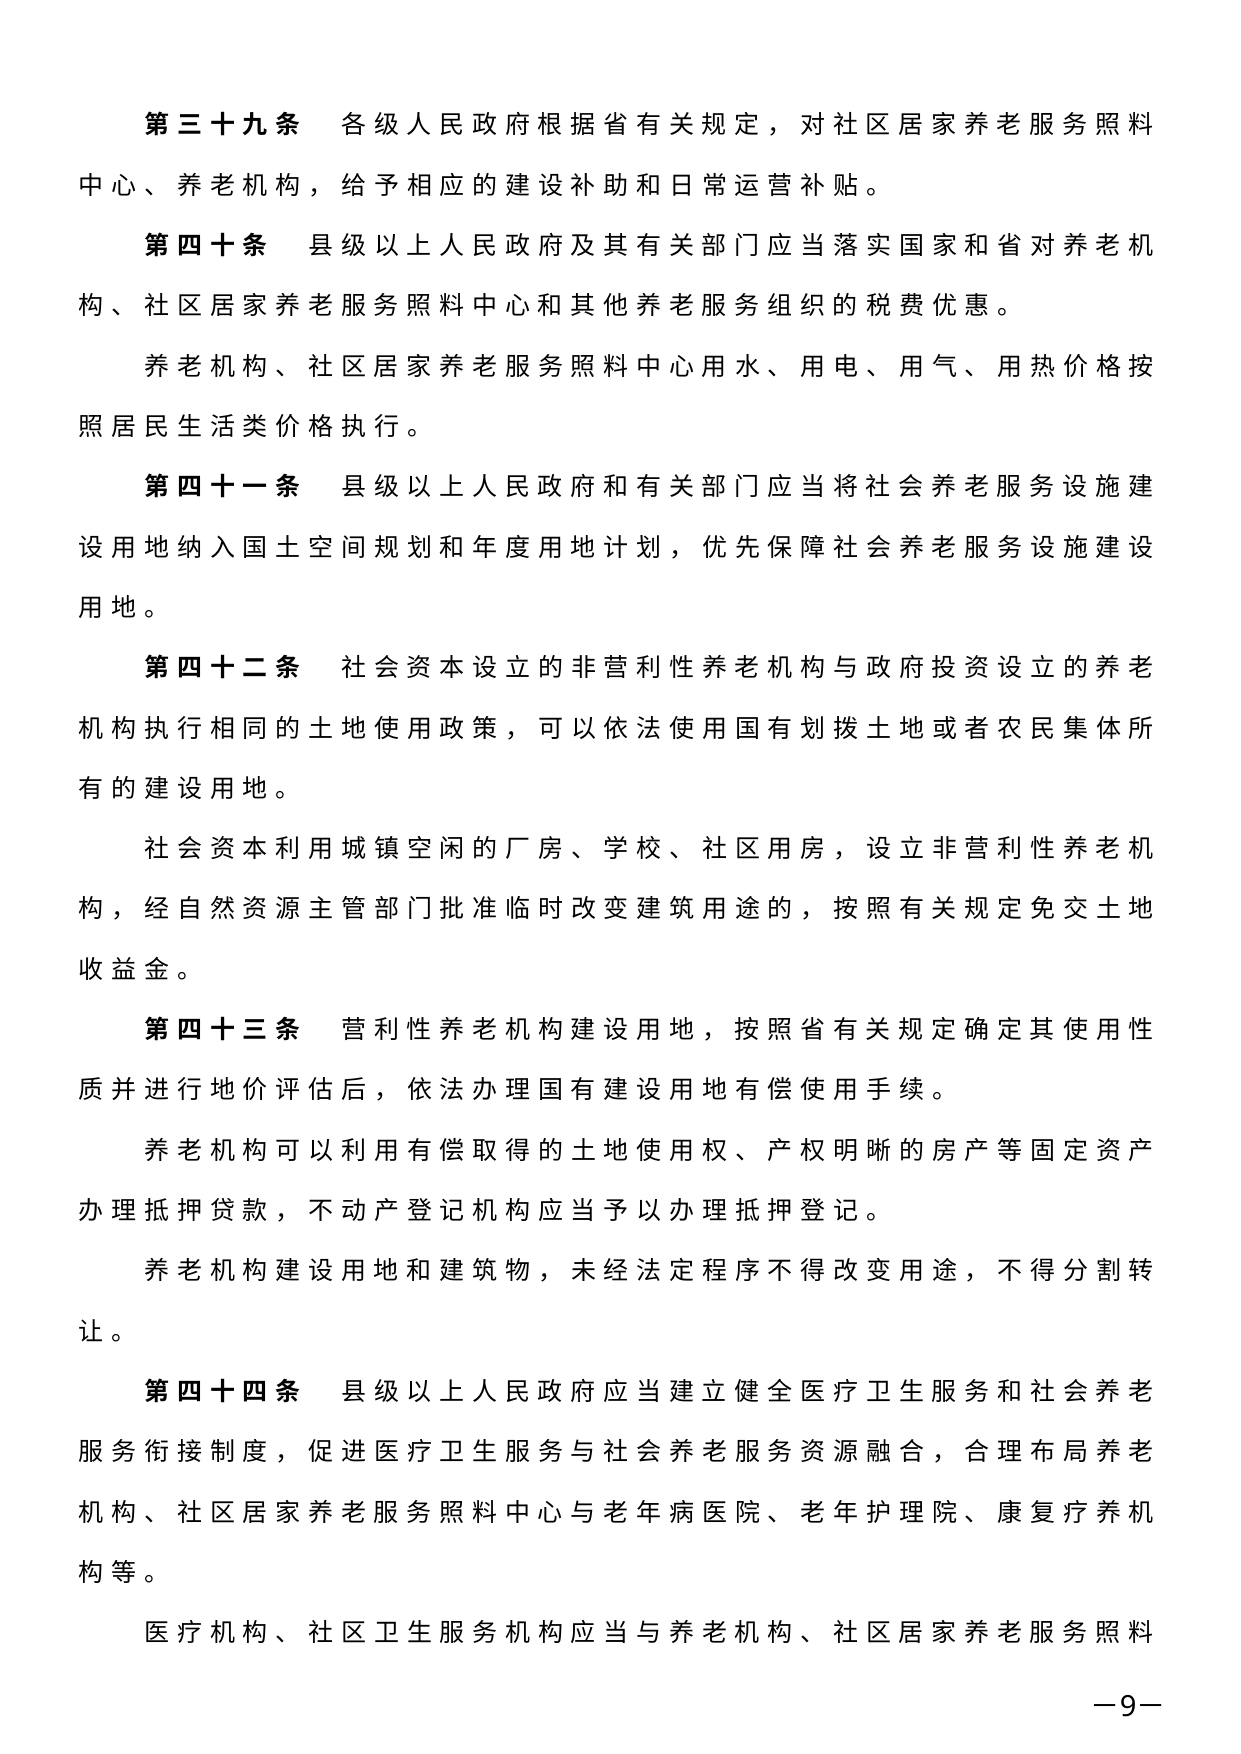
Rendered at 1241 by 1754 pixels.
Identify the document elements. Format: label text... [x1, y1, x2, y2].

text 第三十九条 各级人民政府根据省有关规定，对社区居家养老服务照料中心、养老机构，给予相应的建设补助和日常运营补贴。 [79, 93, 1161, 213]
text 社会资本利用城镇空闲的厂房、学校、社区用房，设立非营利性养老机构，经自然资源主管部门批准临时改变建筑用途的，按照有关规定免交土地收益金。 [79, 817, 1161, 998]
text 第四十四条 县级以上人民政府应当建立健全医疗卫生服务和社会养老服务衔接制度，促进医疗卫生服务与社会养老服务资源融合，合理布局养老机构、社区居家养老服务照料中心与老年病医院、老年护理院、康复疗养机构等。 [79, 1359, 1161, 1601]
text 第四十条 县级以上人民政府及其有关部门应当落实国家和省对养老机构、社区居家养老服务照料中心和其他养老服务组织的税费优惠。 [79, 213, 1161, 334]
text 养老机构建设用地和建筑物，未经法定程序不得改变用途，不得分割转让。 [79, 1239, 1161, 1359]
text 养老机构、社区居家养老服务照料中心用水、用电、用气、用热价格按照居民生活类价格执行。 [79, 334, 1161, 455]
text 第四十一条 县级以上人民政府和有关部门应当将社会养老服务设施建设用地纳入国土空间规划和年度用地计划，优先保障社会养老服务设施建设用地。 [79, 455, 1161, 636]
text 养老机构可以利用有偿取得的土地使用权、产权明晰的房产等固定资产办理抵押贷款，不动产登记机构应当予以办理抵押登记。 [79, 1118, 1161, 1239]
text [79, 1601, 1161, 1661]
text 第四十二条 社会资本设立的非营利性养老机构与政府投资设立的养老机构执行相同的土地使用政策，可以依法使用国有划拨土地或者农民集体所有的建设用地。 [79, 636, 1161, 817]
text 第四十三条 营利性养老机构建设用地，按照省有关规定确定其使用性质并进行地价评估后，依法办理国有建设用地有偿使用手续。 [79, 998, 1161, 1118]
